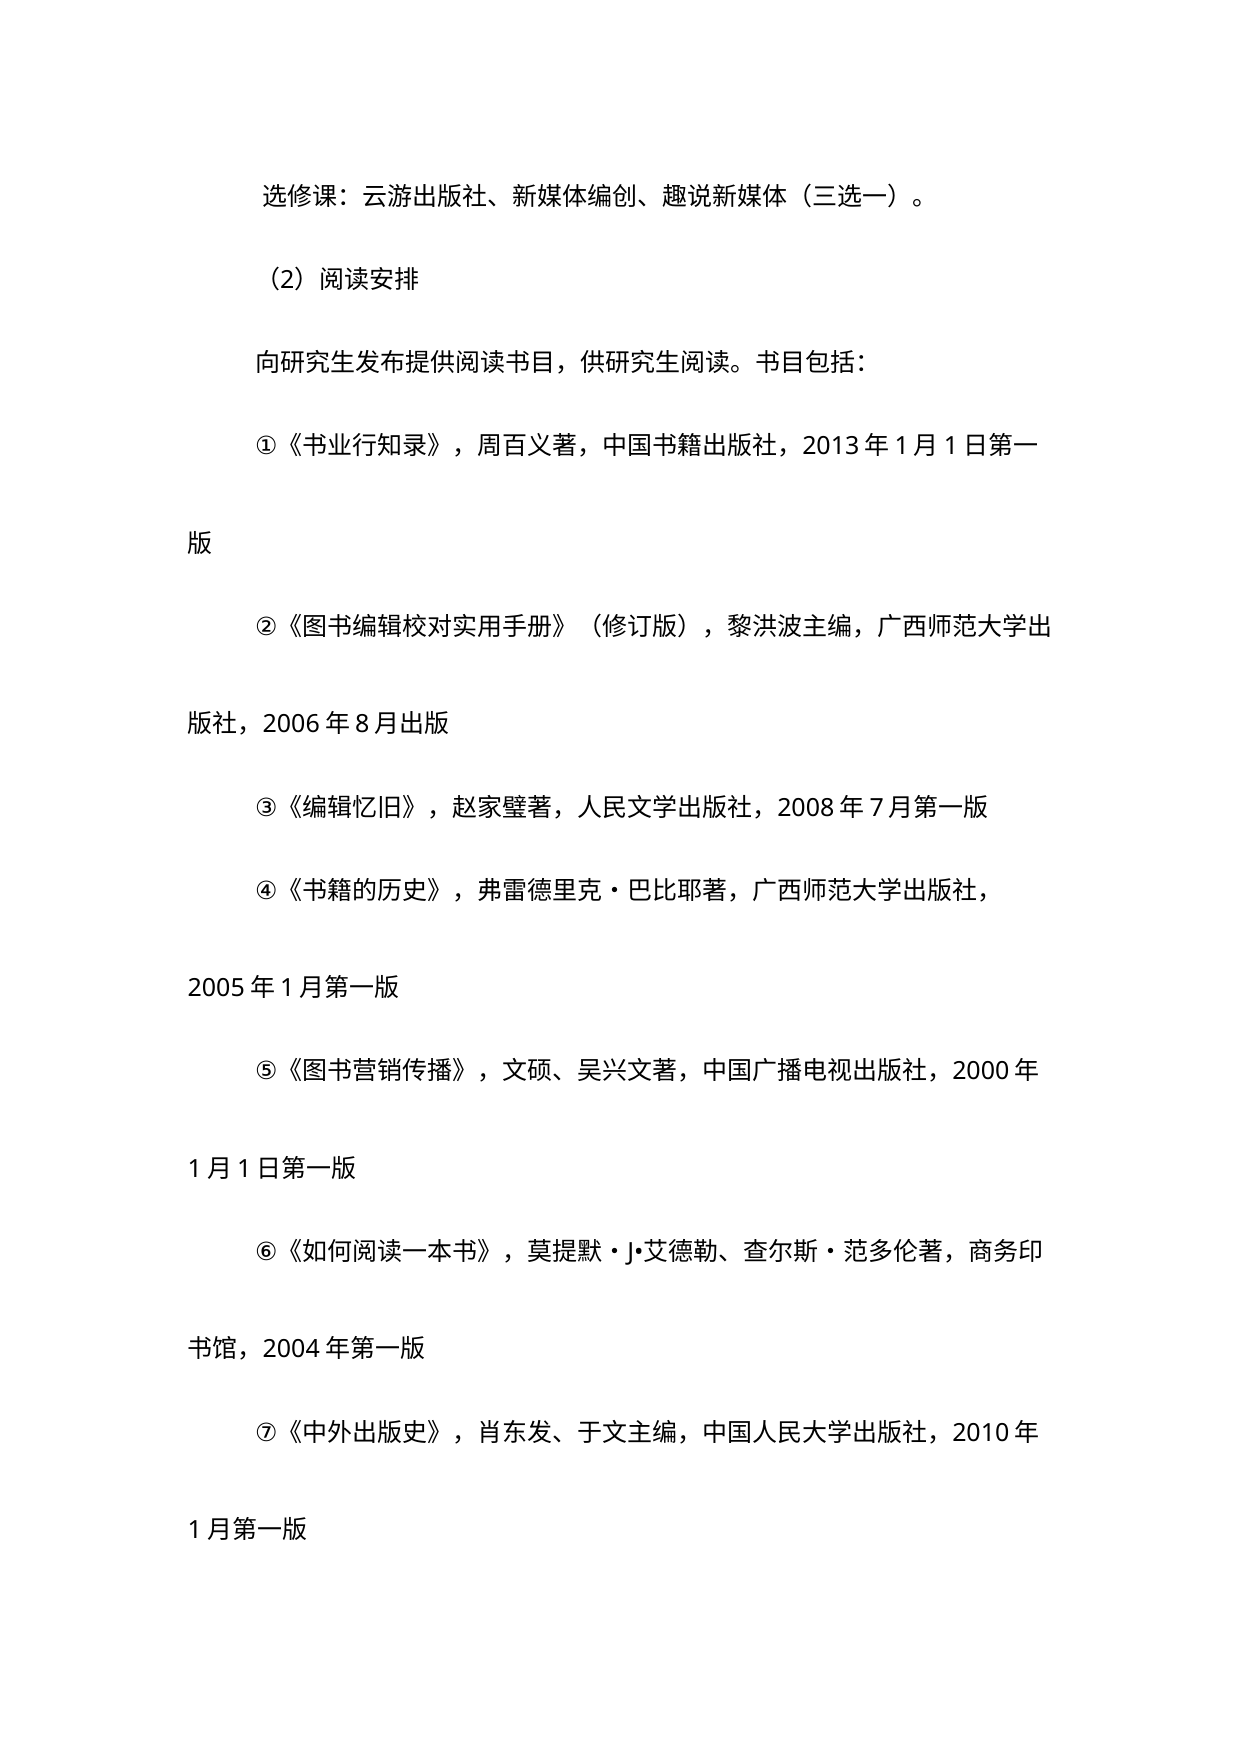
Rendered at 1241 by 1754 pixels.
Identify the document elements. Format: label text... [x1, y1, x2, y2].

text 选修课：云游出版社、新媒体编创、趣说新媒体（三选一）。 [187, 162, 1053, 227]
text ④《书籍的历史》，弗雷德里克•巴比耶著，广西师范大学出版社，2005年1月第一版 [187, 856, 1053, 1018]
text ⑥《如何阅读一本书》，莫提默•J•艾德勒、查尔斯•范多伦著，商务印书馆，2004年第一版 [187, 1217, 1053, 1379]
text ⑤《图书营销传播》，文硕、吴兴文著，中国广播电视出版社，2000年1月1日第一版 [187, 1036, 1053, 1199]
text （2）阅读安排 [187, 245, 1053, 310]
text 向研究生发布提供阅读书目，供研究生阅读。书目包括： [187, 328, 1053, 393]
text ②《图书编辑校对实用手册》（修订版），黎洪波主编，广西师范大学出版社，2006年8月出版 [187, 592, 1053, 754]
text ③《编辑忆旧》，赵家璧著，人民文学出版社，2008年7月第一版 [187, 773, 1053, 838]
text ⑦《中外出版史》，肖东发、于文主编，中国人民大学出版社，2010年1月第一版 [187, 1398, 1053, 1560]
text ①《书业行知录》，周百义著，中国书籍出版社，2013年1月1日第一版 [187, 411, 1053, 574]
